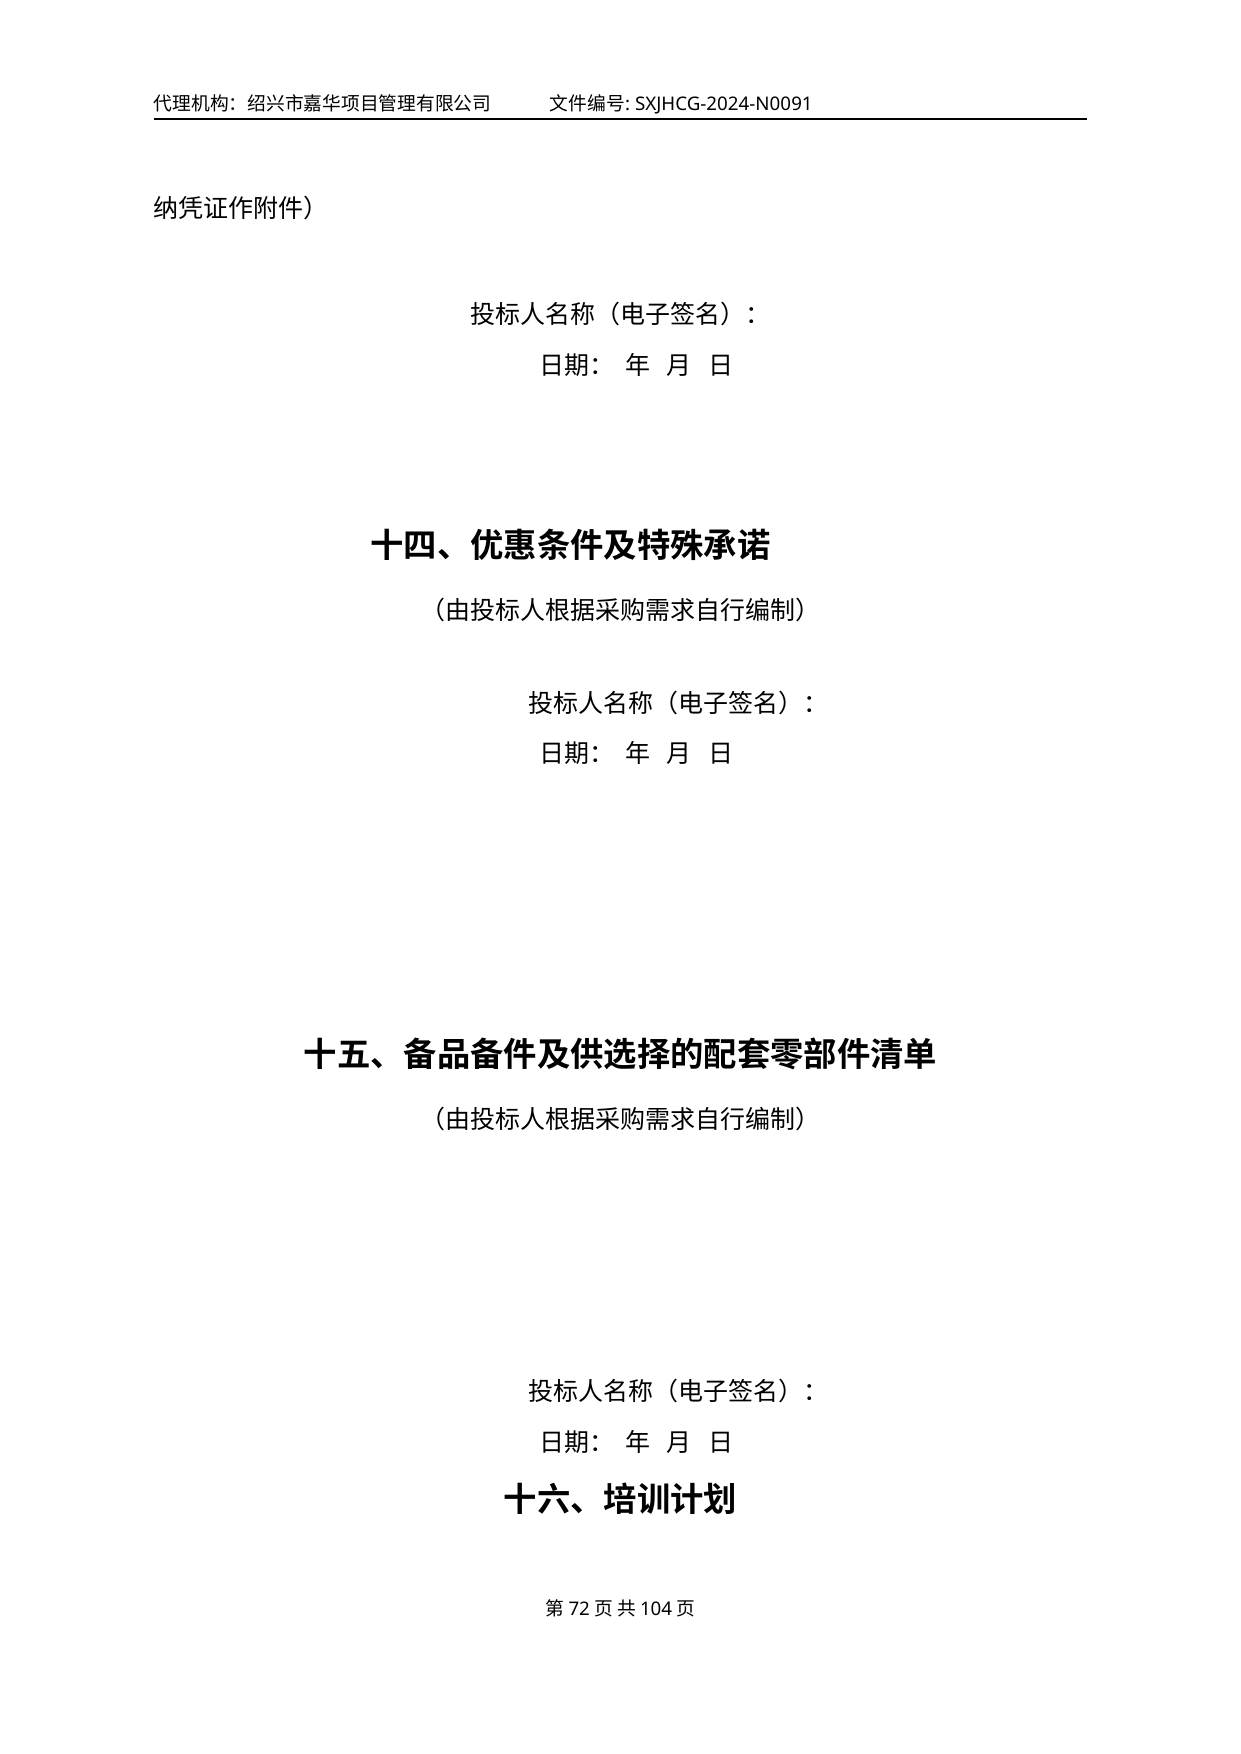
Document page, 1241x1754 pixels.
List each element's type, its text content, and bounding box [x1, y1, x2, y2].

text （由投标人根据采购需求自行编制） [153, 591, 1087, 627]
text 日期： 年 月 日 [153, 345, 1087, 381]
text 十六、培训计划 [153, 1473, 1087, 1521]
text （由投标人根据采购需求自行编制） [153, 1099, 1087, 1136]
text 十四、优惠条件及特殊承诺 [153, 518, 987, 567]
text 日期： 年 月 日 [153, 734, 1087, 770]
text 投标人名称（电子签名）： [153, 683, 1087, 719]
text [153, 189, 1087, 225]
text 投标人名称（电子签名）： [153, 1371, 1087, 1408]
text 日期： 年 月 日 [153, 1422, 1087, 1458]
text 投标人名称（电子签名）： [153, 294, 1087, 331]
text 十五、备品备件及供选择的配套零部件清单 [153, 1027, 1087, 1076]
